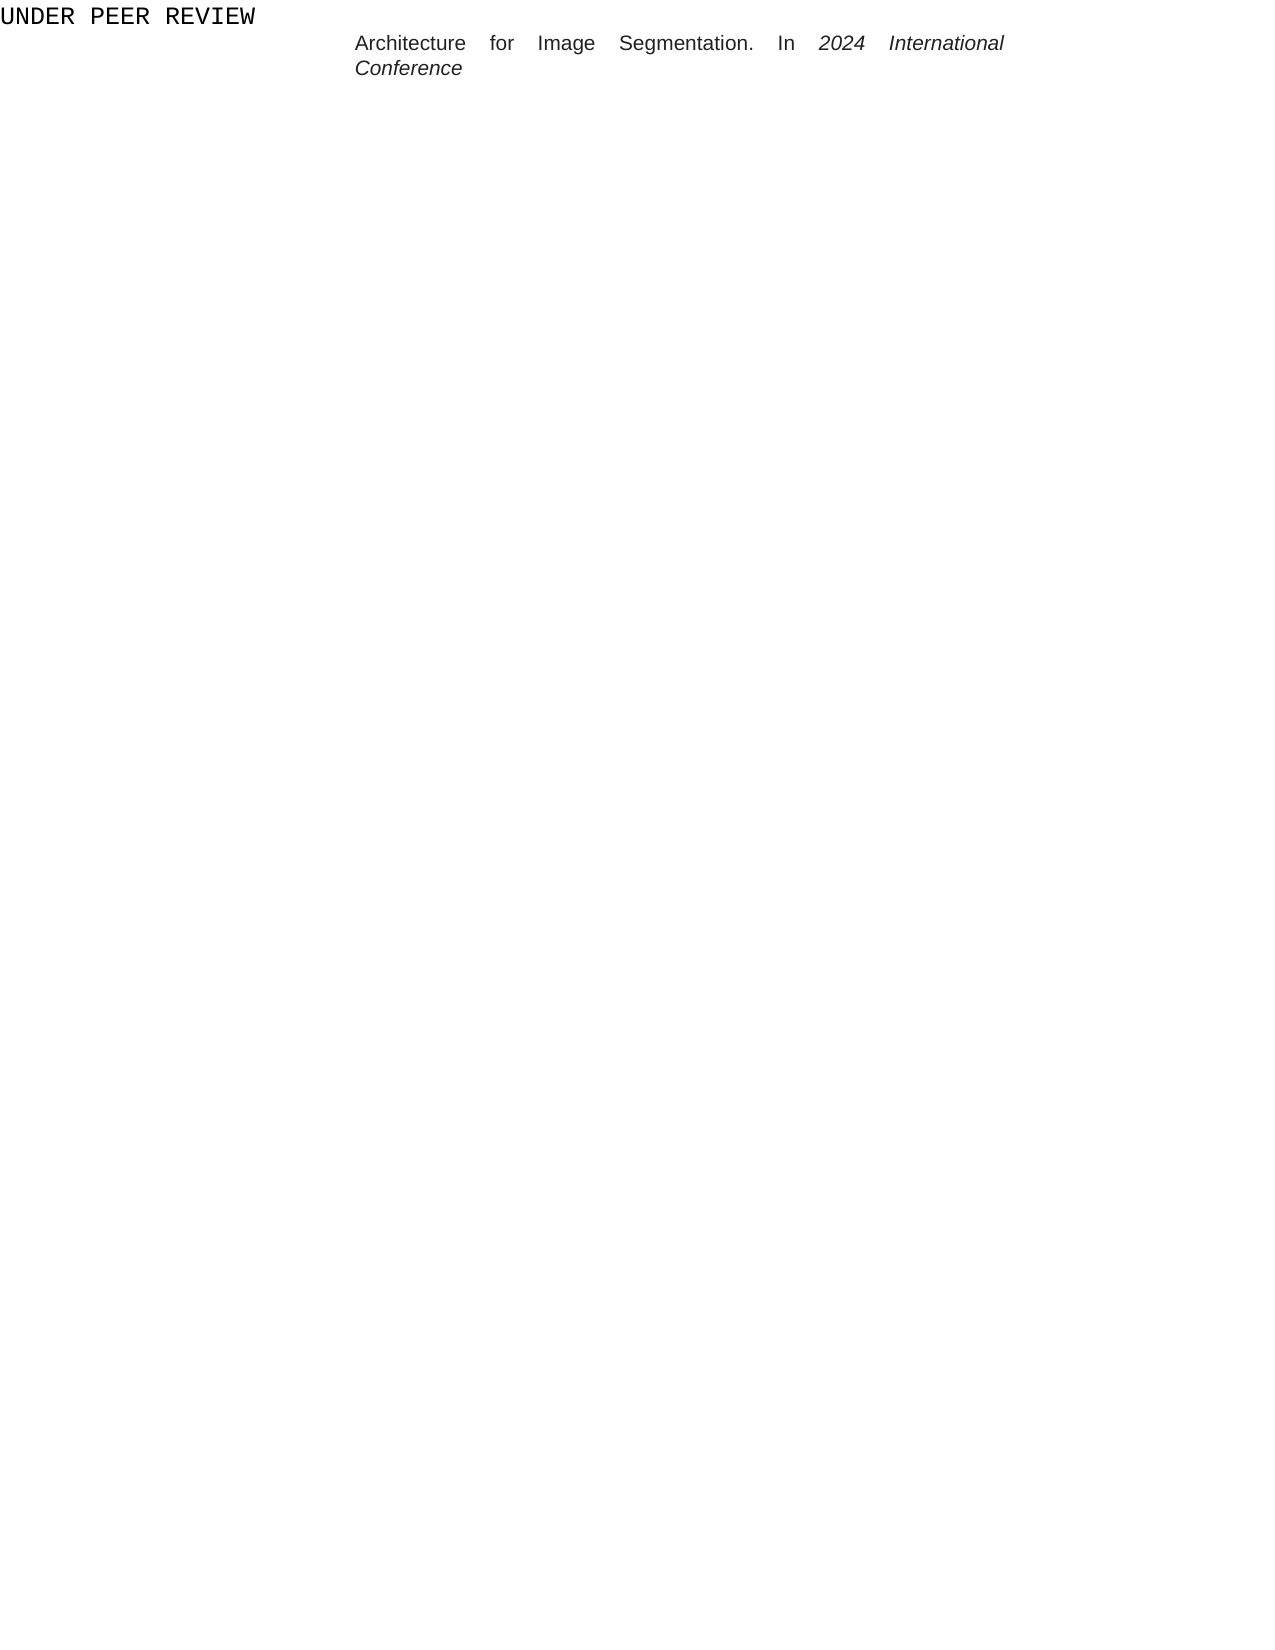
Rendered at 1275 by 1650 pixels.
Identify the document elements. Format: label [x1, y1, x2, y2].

text [317, 31, 1004, 80]
